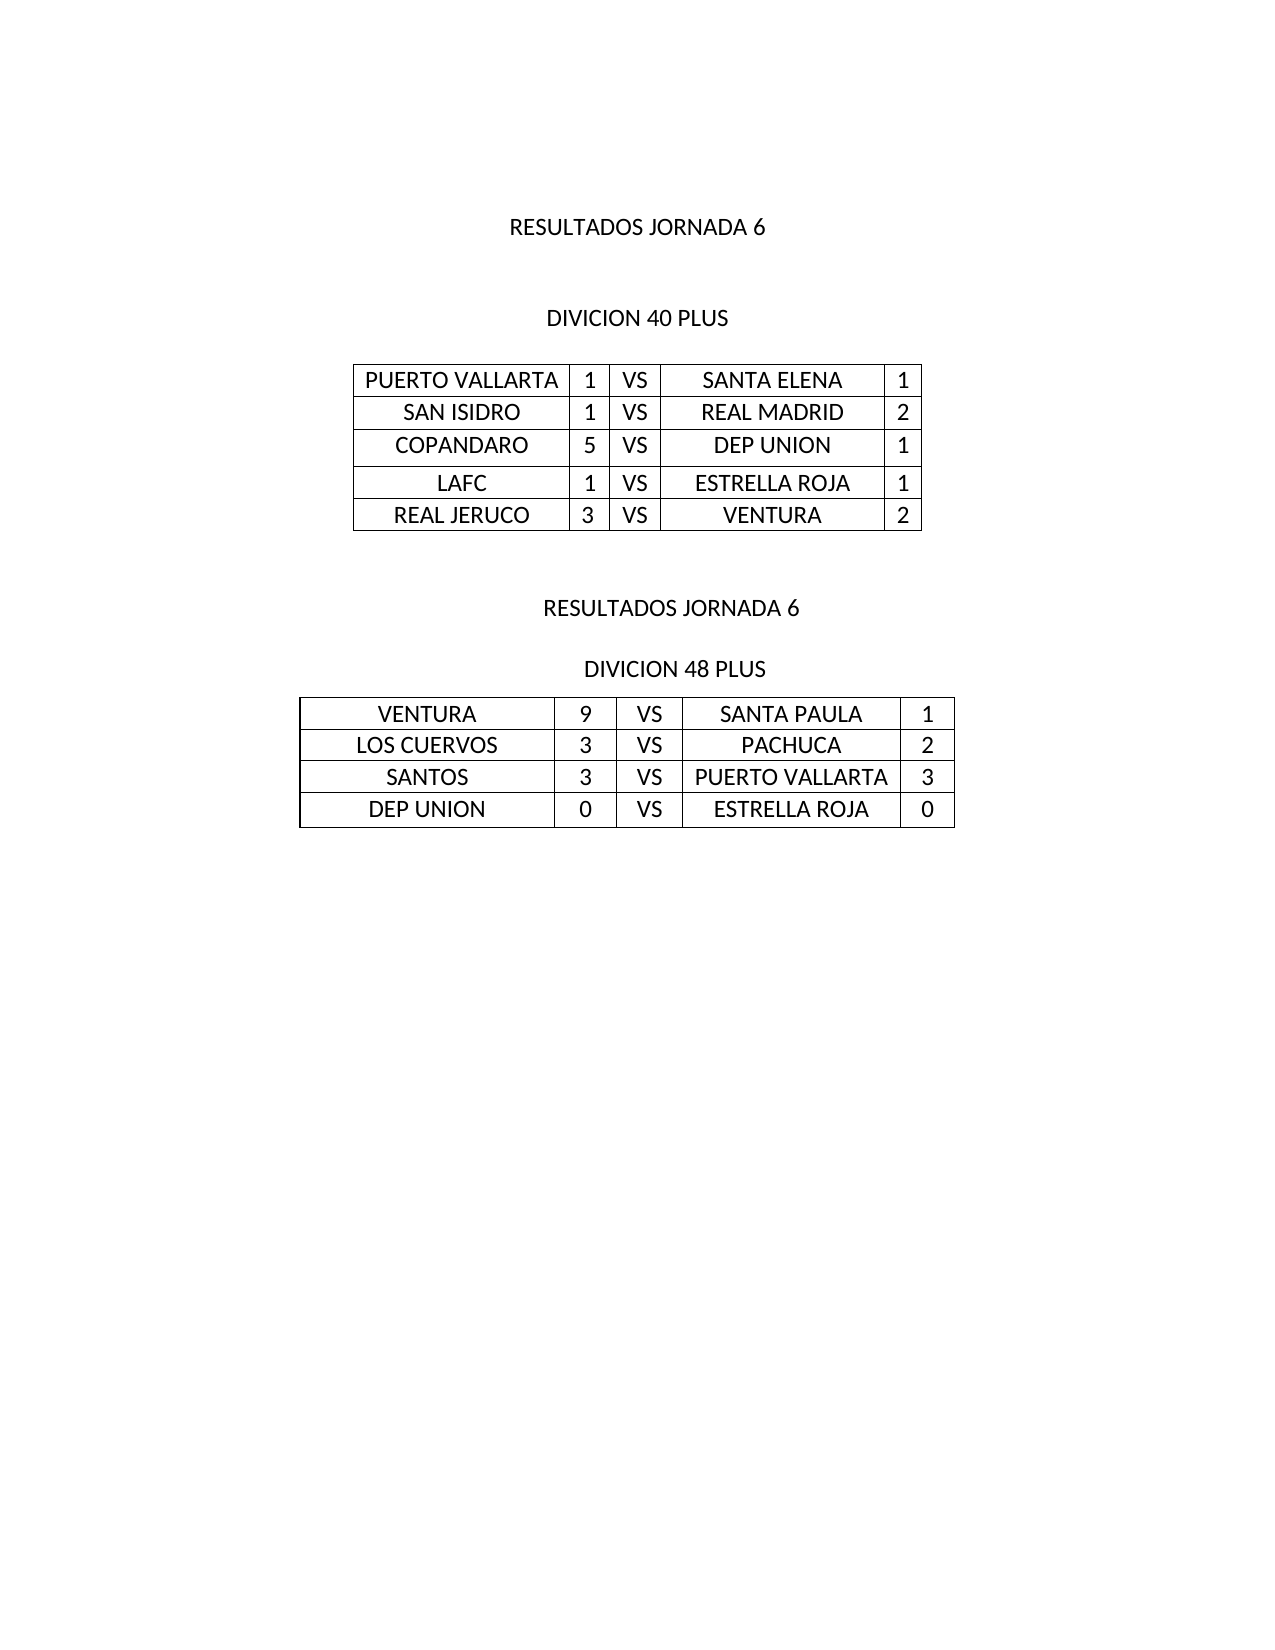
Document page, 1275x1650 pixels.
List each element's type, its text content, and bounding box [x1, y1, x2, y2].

table_cell 3 [555, 761, 616, 792]
table_cell SAN ISIDRO [354, 397, 569, 428]
table_cell PACHUCA [683, 730, 900, 760]
table_cell 3 [555, 730, 616, 760]
table_cell LAFC [354, 467, 569, 498]
table_cell VS [610, 499, 660, 530]
table_header SANTA PAULA [683, 698, 900, 728]
table_header SANTA ELENA [661, 365, 884, 396]
table_cell 5 [570, 430, 609, 466]
table_header VS [610, 365, 660, 396]
table_header 9 [555, 698, 616, 728]
table_cell REAL MADRID [661, 397, 884, 428]
table_cell VS [617, 730, 682, 760]
table_cell 2 [901, 730, 954, 760]
table_header PUERTO VALLARTA [354, 365, 569, 396]
table_cell VENTURA [661, 499, 884, 530]
table_cell VS [617, 793, 682, 827]
table_cell PUERTO VALLARTA [683, 761, 900, 792]
table_cell 3 [570, 499, 609, 530]
table_cell SANTOS [301, 761, 554, 792]
table_cell 2 [885, 397, 921, 428]
table_cell DEP UNION [661, 430, 884, 466]
table_cell COPANDARO [354, 430, 569, 466]
table_cell 1 [885, 467, 921, 498]
table_cell 1 [570, 467, 609, 498]
table_cell 0 [901, 793, 954, 827]
table_cell 2 [885, 499, 921, 530]
table_header VENTURA [301, 698, 554, 728]
text RESULTADOS JORNADA 6 [150, 211, 1125, 242]
table_cell 3 [901, 761, 954, 792]
table_cell LOS CUERVOS [301, 730, 554, 760]
table_cell VS [617, 761, 682, 792]
table_cell VS [610, 397, 660, 428]
table_cell 1 [885, 430, 921, 466]
table_cell ESTRELLA ROJA [661, 467, 884, 498]
table_header 1 [570, 365, 609, 396]
table_cell VS [610, 467, 660, 498]
table_header VS [617, 698, 682, 728]
table_cell DEP UNION [301, 793, 554, 827]
table_cell ESTRELLA ROJA [683, 793, 900, 827]
list DIVICION 48 PLUS [225, 653, 1125, 683]
table_header 1 [885, 365, 921, 396]
text DIVICION 40 PLUS [150, 303, 1125, 333]
table_cell VS [610, 430, 660, 466]
table_cell REAL JERUCO [354, 499, 569, 530]
text RESULTADOS JORNADA 6 [150, 592, 1125, 622]
table_header 1 [901, 698, 954, 728]
table_cell 0 [555, 793, 616, 827]
table_cell 1 [570, 397, 609, 428]
